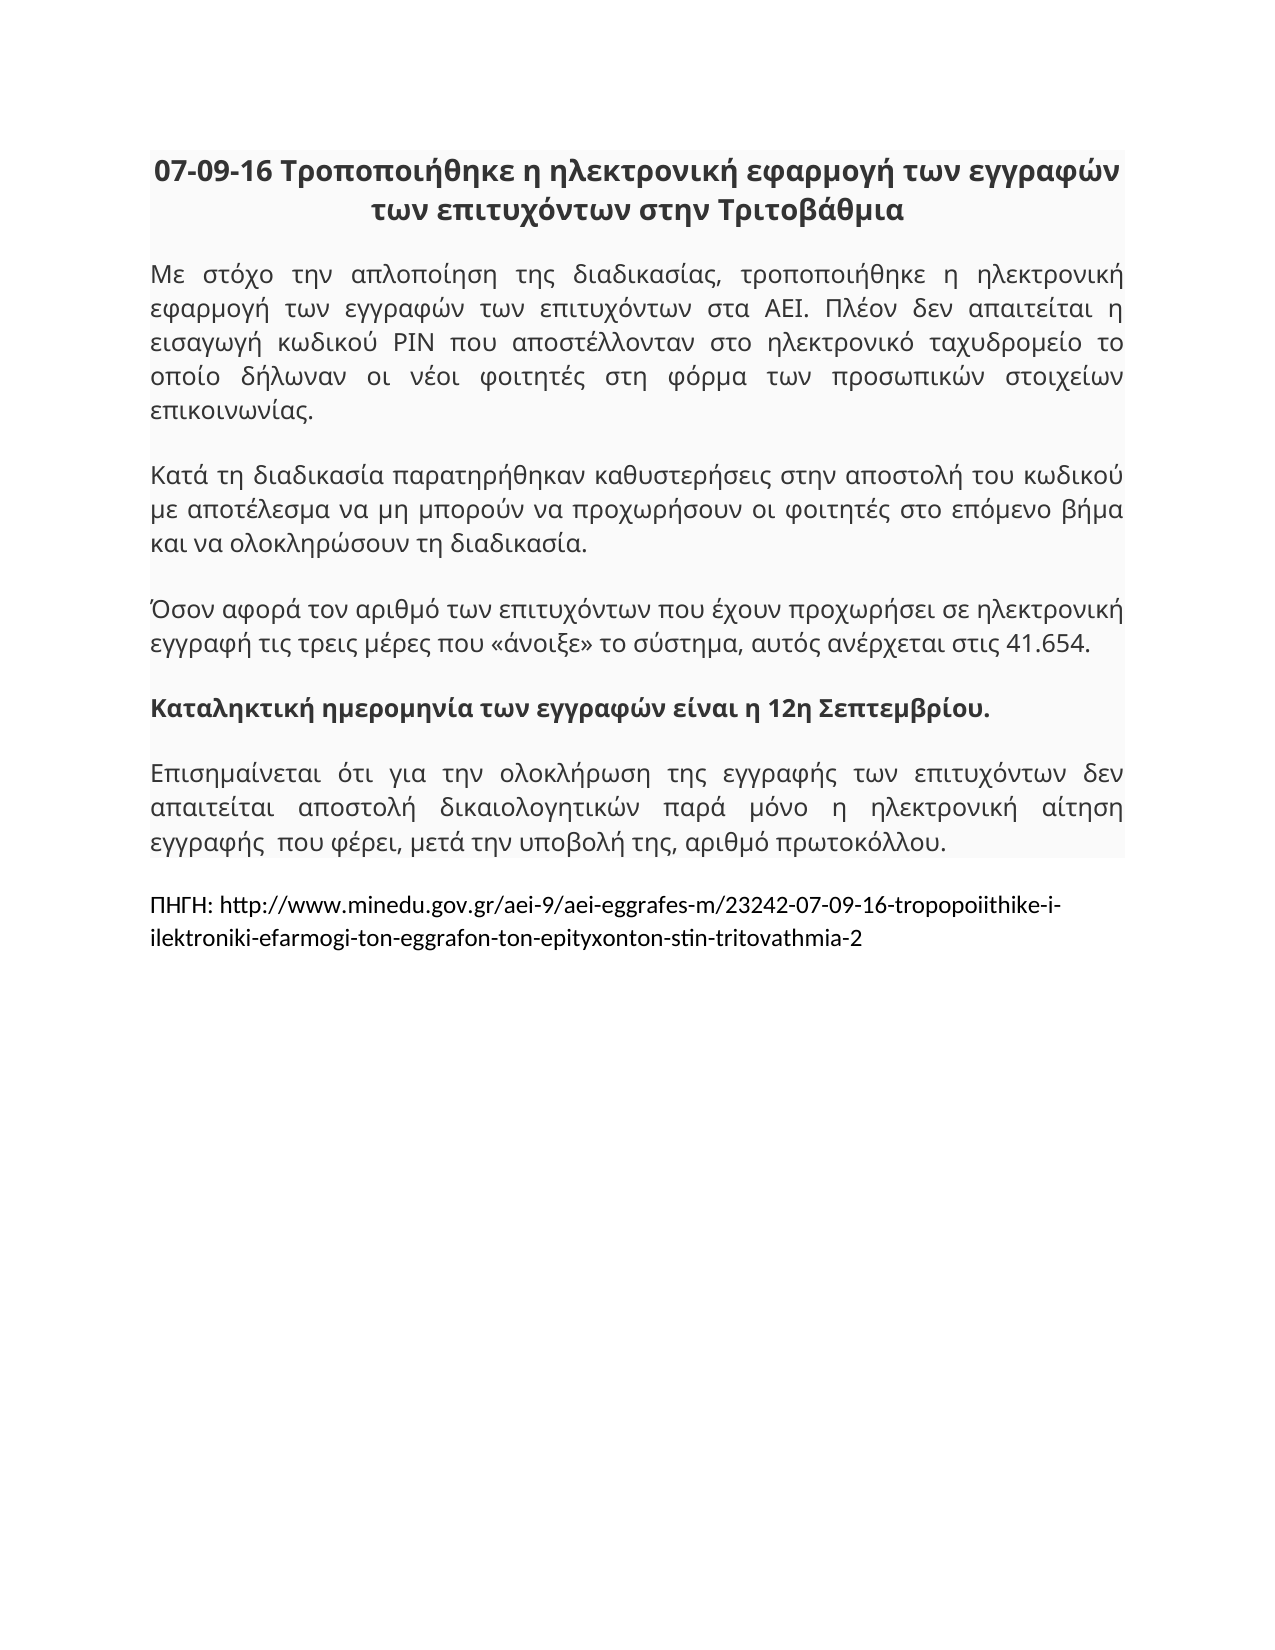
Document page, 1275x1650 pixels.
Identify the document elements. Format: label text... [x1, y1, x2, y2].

text 07-09-16 Τροποποιήθηκε η ηλεκτρονική εφαρμογή των εγγραφών των επιτυχόντων στην Τριτοβάθμια [150, 150, 1125, 229]
text Κατά τη διαδικασία παρατηρήθηκαν καθυστερήσεις στην αποστολή του κωδικού με αποτέλεσμα να μη μπορούν να προχωρήσουν οι φοιτητές στο επόμενο βήμα και να ολοκληρώσουν τη διαδικασία. [150, 458, 1125, 560]
text Καταληκτική ημερομηνία των εγγραφών είναι η 12η Σεπτεμβρίου. [150, 691, 1125, 725]
text Με στόχο την απλοποίηση της διαδικασίας, τροποποιήθηκε η ηλεκτρονική εφαρμογή των εγγραφών των επιτυχόντων στα ΑΕΙ. Πλέον δεν απαιτείται η εισαγωγή κωδικού PIN που αποστέλλονταν στο ηλεκτρονικό ταχυδρομείο το οποίο δήλωναν οι νέοι φοιτητές στη φόρμα των προσωπικών στοιχείων επικοινωνίας. [150, 256, 1125, 427]
text Όσον αφορά τον αριθμό των επιτυχόντων που έχουν προχωρήσει σε ηλεκτρονική εγγραφή τις τρεις μέρες που «άνοιξε» το σύστημα, αυτός ανέρχεται στις 41.654. [150, 591, 1125, 659]
text ΠΗΓΗ: http://www.minedu.gov.gr/aei-9/aei-eggrafes-m/23242-07-09-16-tropopoiithike-i-ilektroniki-efarmogi-ton-eggrafon-ton-epityxonton-stin-tritovathmia-2 [150, 889, 1125, 953]
text Επισημαίνεται ότι για την ολοκλήρωση της εγγραφής των επιτυχόντων δεν απαιτείται αποστολή δικαιολογητικών παρά μόνο η ηλεκτρονική αίτηση εγγραφής που φέρει, μετά την υποβολή της, αριθμό πρωτοκόλλου. [150, 756, 1125, 858]
